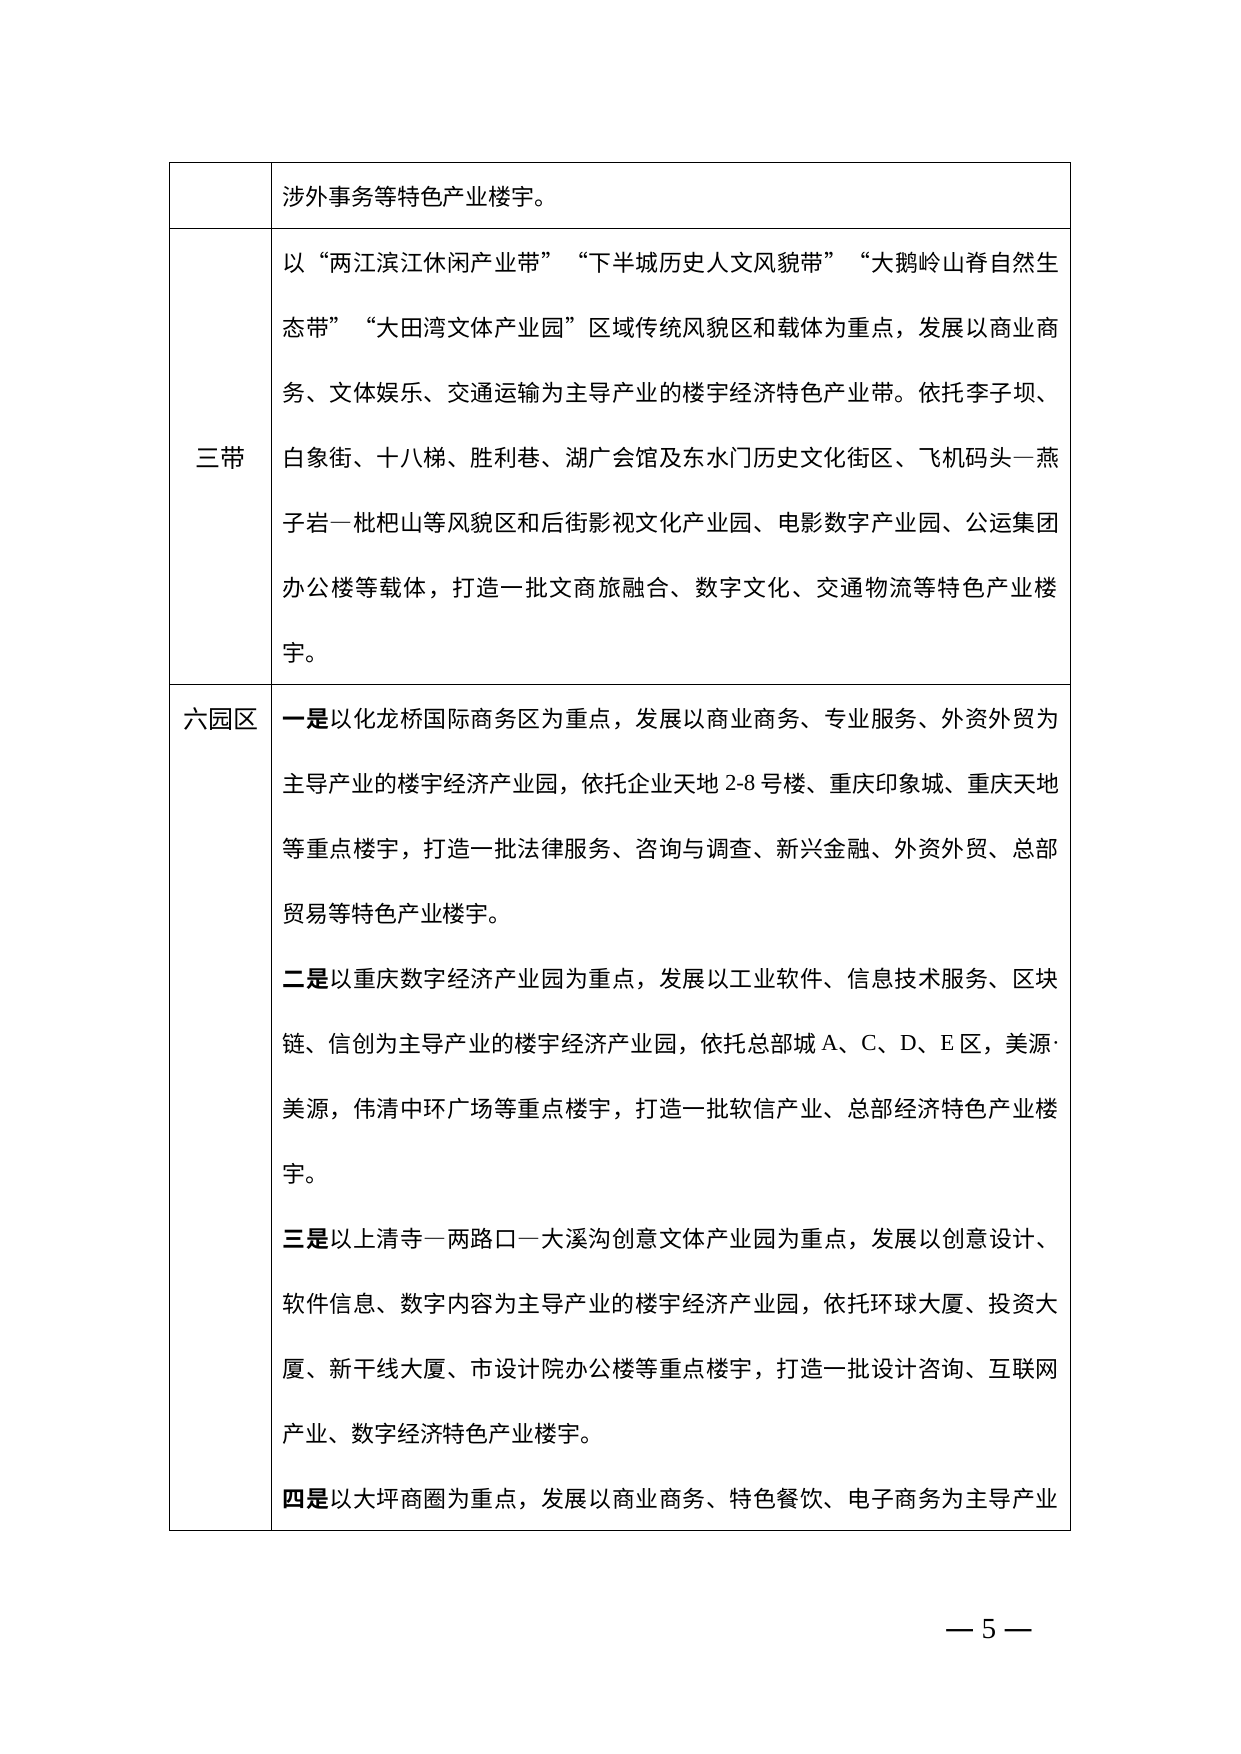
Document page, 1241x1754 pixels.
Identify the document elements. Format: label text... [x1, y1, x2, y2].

table_cell 以“两江滨江休闲产业带”“下半城历史人文风貌带”“大鹅岭山脊自然生态带”“大田湾文体产业园”区域传统风貌区和载体为重点，发展以商业商务、文体娱乐、交通运输为主导产业的楼宇经济特色产业带。依托李子坝、白象街、十八梯、胜利巷、湖广会馆及东水门历史文化街区、飞机码头—燕子岩—枇杷山等风貌区和后街影视文化产业园、电影数字产业园、公运集团办公楼等载体，打造一批文商旅融合、数字文化、交通物流等特色产业楼宇。 [272, 229, 1070, 684]
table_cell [272, 685, 1070, 1530]
table_cell 六园区 [170, 685, 271, 1530]
table_cell 三带 [170, 229, 271, 684]
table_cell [272, 163, 1070, 228]
table_cell 一核 [170, 163, 271, 228]
